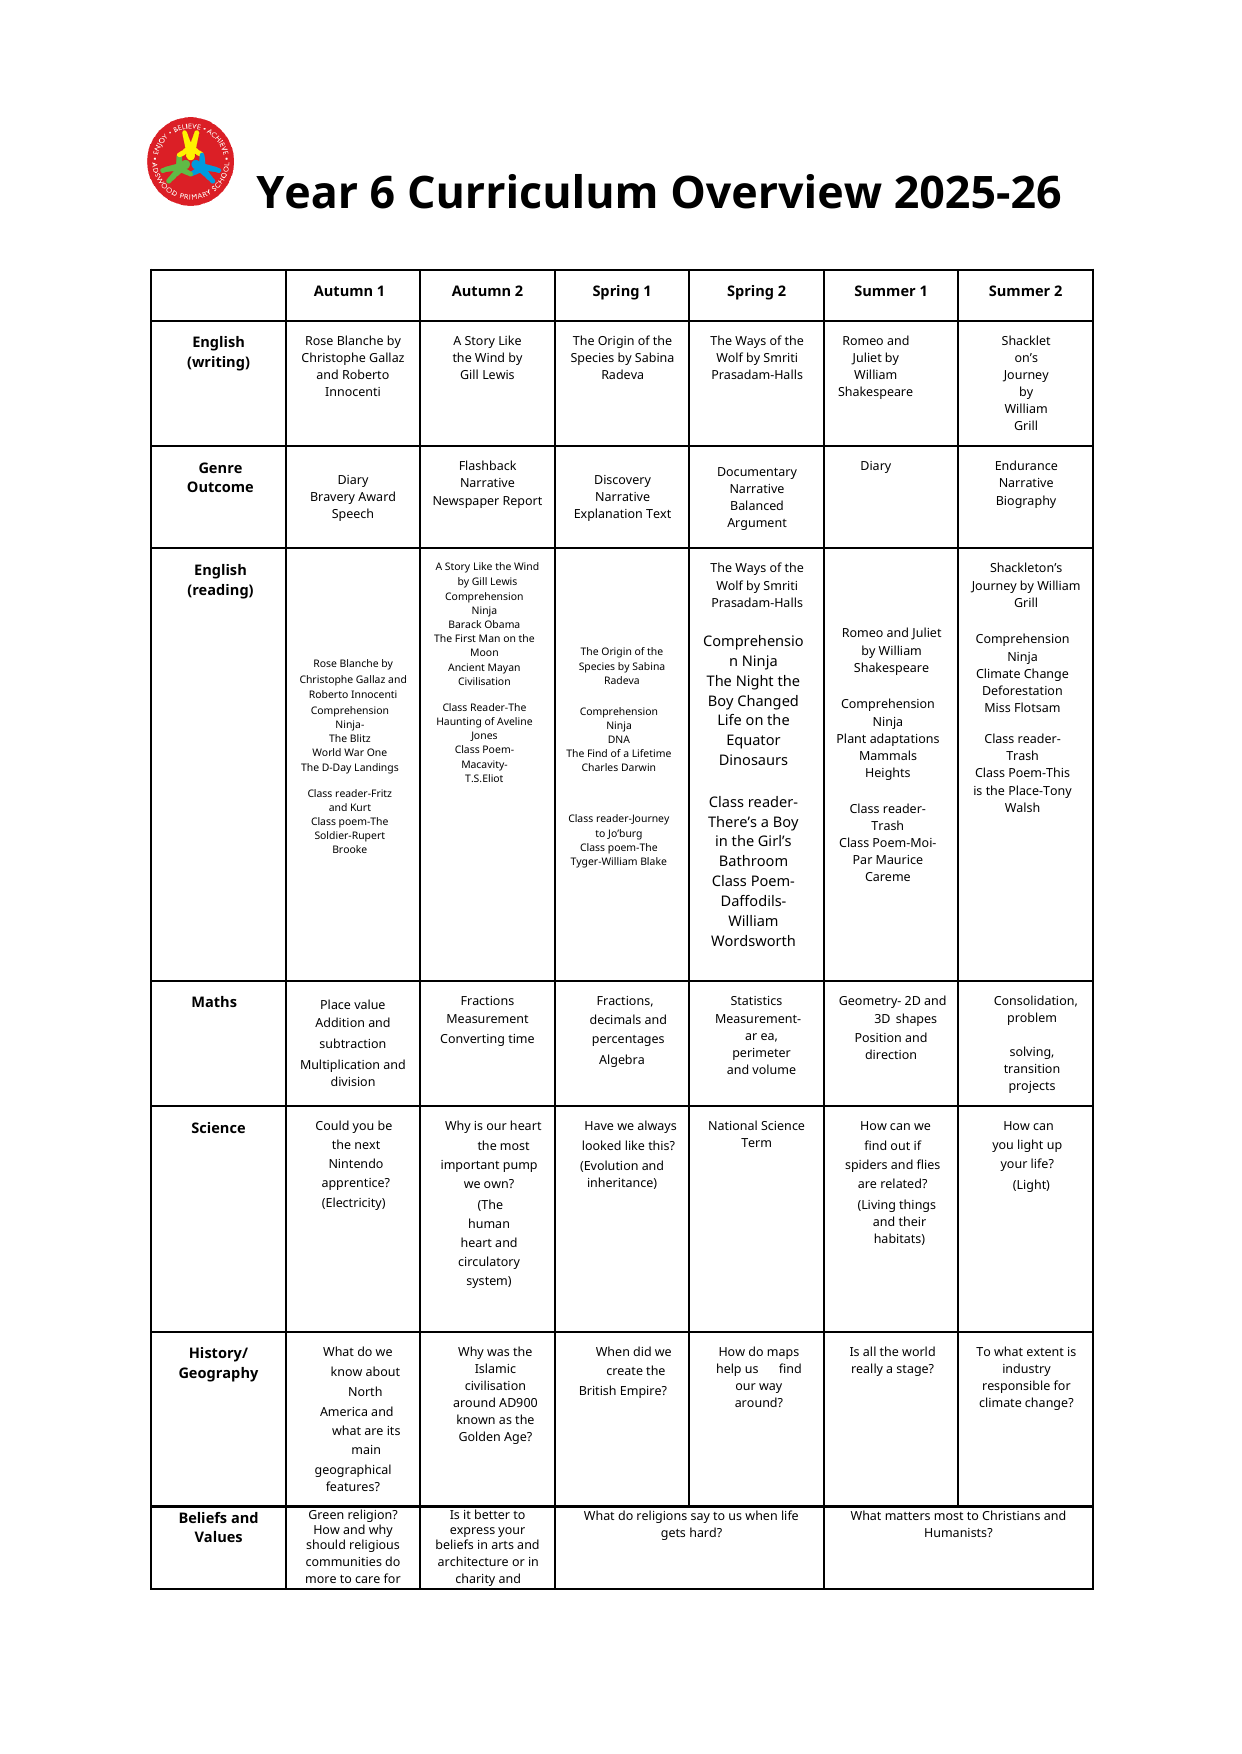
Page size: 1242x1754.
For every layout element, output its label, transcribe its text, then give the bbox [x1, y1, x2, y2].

picture [141, 113, 240, 209]
text Year 6 Curriculum Overview 2025-26 [112, 113, 1092, 222]
